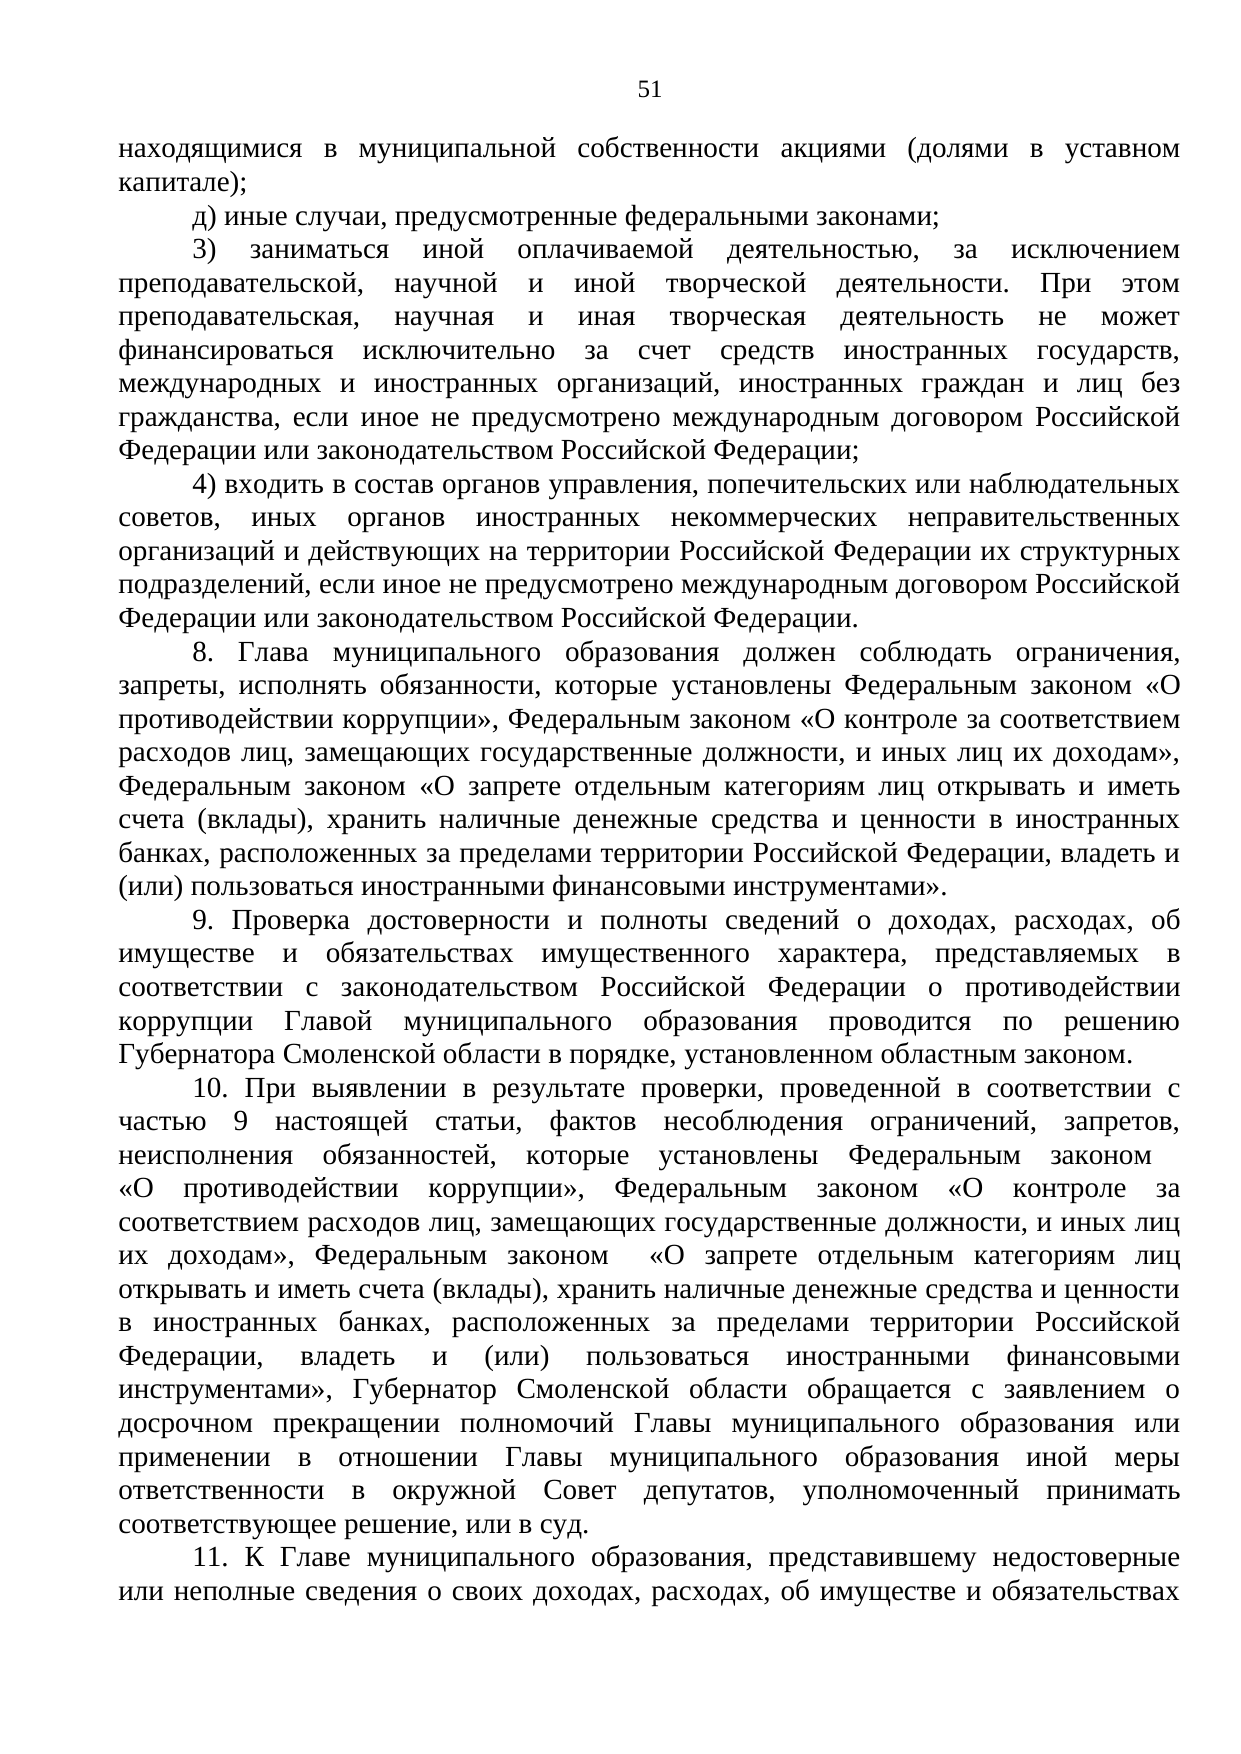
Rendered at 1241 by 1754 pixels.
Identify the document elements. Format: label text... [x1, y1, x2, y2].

text 10. При выявлении в результате проверки, проведенной в соответствии с частью 9 настоящей статьи, фактов несоблюдения ограничений, запретов, неисполнения обязанностей, которые установлены Федеральным законом «О противодействии коррупции», Федеральным законом «О контроле за соответствием расходов лиц, замещающих государственные должности, и иных лиц их доходам», Федеральным законом «О запрете отдельным категориям лиц открывать и иметь счета (вклады), хранить наличные денежные средства и ценности в иностранных банках, расположенных за пределами территории Российской Федерации, владеть и (или) пользоваться иностранными финансовыми инструментами», Губернатор Смоленской области обращается с заявлением о досрочном прекращении полномочий Главы муниципального образования или применении в отношении Главы муниципального образования иной меры ответственности в окружной Совет депутатов, уполномоченный принимать соответствующее решение, или в суд. [118, 1070, 1181, 1539]
text 3) заниматься иной оплачиваемой деятельностью, за исключением преподавательской, научной и иной творческой деятельности. При этом преподавательская, научная и иная творческая деятельность не может финансироваться исключительно за счет средств иностранных государств, международных и иностранных организаций, иностранных граждан и лиц без гражданства, если иное не предусмотрено международным договором Российской Федерации или законодательством Российской Федерации; [118, 231, 1181, 466]
text 9. Проверка достоверности и полноты сведений о доходах, расходах, об имуществе и обязательствах имущественного характера, представляемых в соответствии с законодательством Российской Федерации о противодействии коррупции Главой муниципального образования проводится по решению Губернатора Смоленской области в порядке, установленном областным законом. [118, 902, 1181, 1070]
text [118, 131, 1181, 198]
text 8. Глава муниципального образования должен соблюдать ограничения, запреты, исполнять обязанности, которые установлены Федеральным законом «О противодействии коррупции», Федеральным законом «О контроле за соответствием расходов лиц, замещающих государственные должности, и иных лиц их доходам», Федеральным законом «О запрете отдельным категориям лиц открывать и иметь счета (вклады), хранить наличные денежные средства и ценности в иностранных банках, расположенных за пределами территории Российской Федерации, владеть и (или) пользоваться иностранными финансовыми инструментами». [118, 634, 1181, 902]
text д) иные случаи, предусмотренные федеральными законами; [118, 198, 1181, 231]
text 4) входить в состав органов управления, попечительских или наблюдательных советов, иных органов иностранных некоммерческих неправительственных организаций и действующих на территории Российской Федерации их структурных подразделений, если иное не предусмотрено международным договором Российской Федерации или законодательством Российской Федерации. [118, 466, 1181, 634]
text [118, 1539, 1181, 1606]
